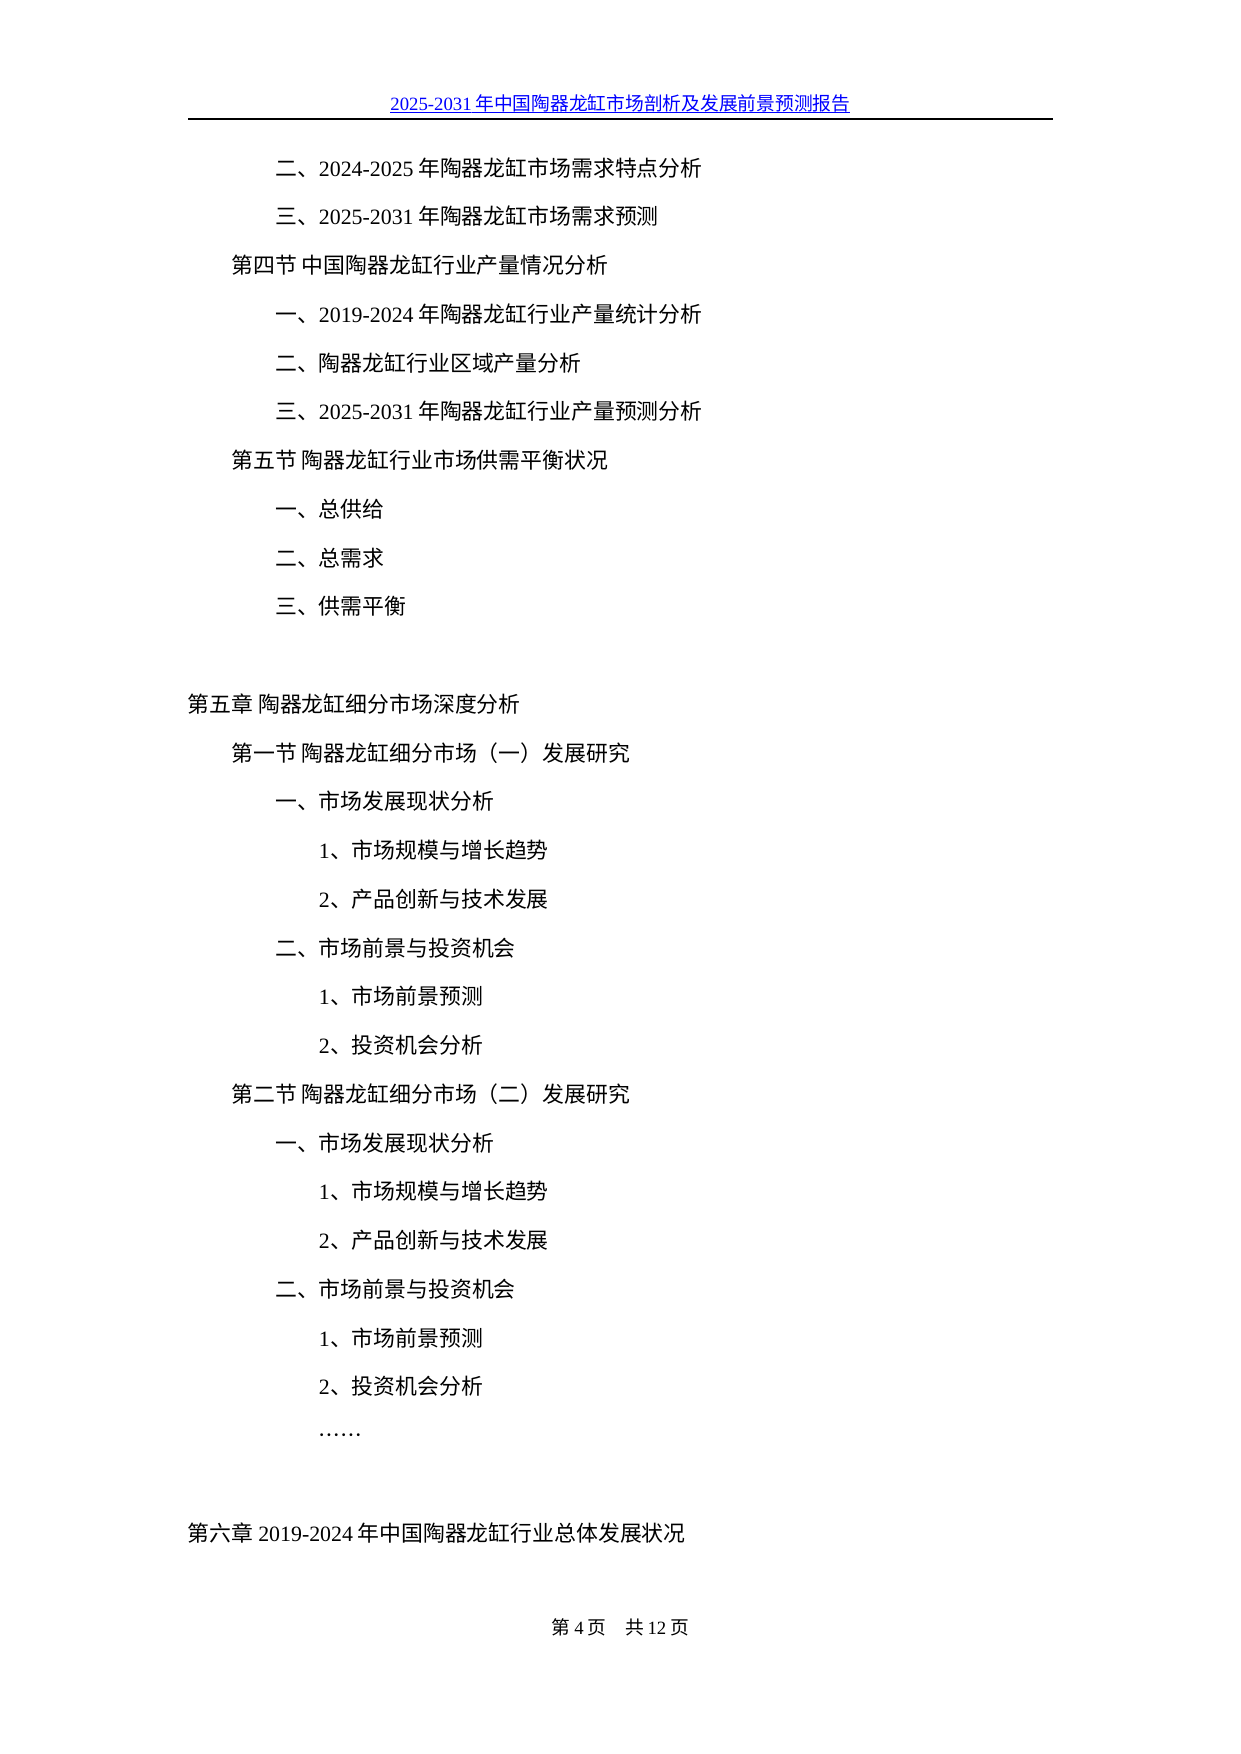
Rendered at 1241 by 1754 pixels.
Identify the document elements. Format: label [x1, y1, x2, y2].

text [187, 150, 1053, 1548]
